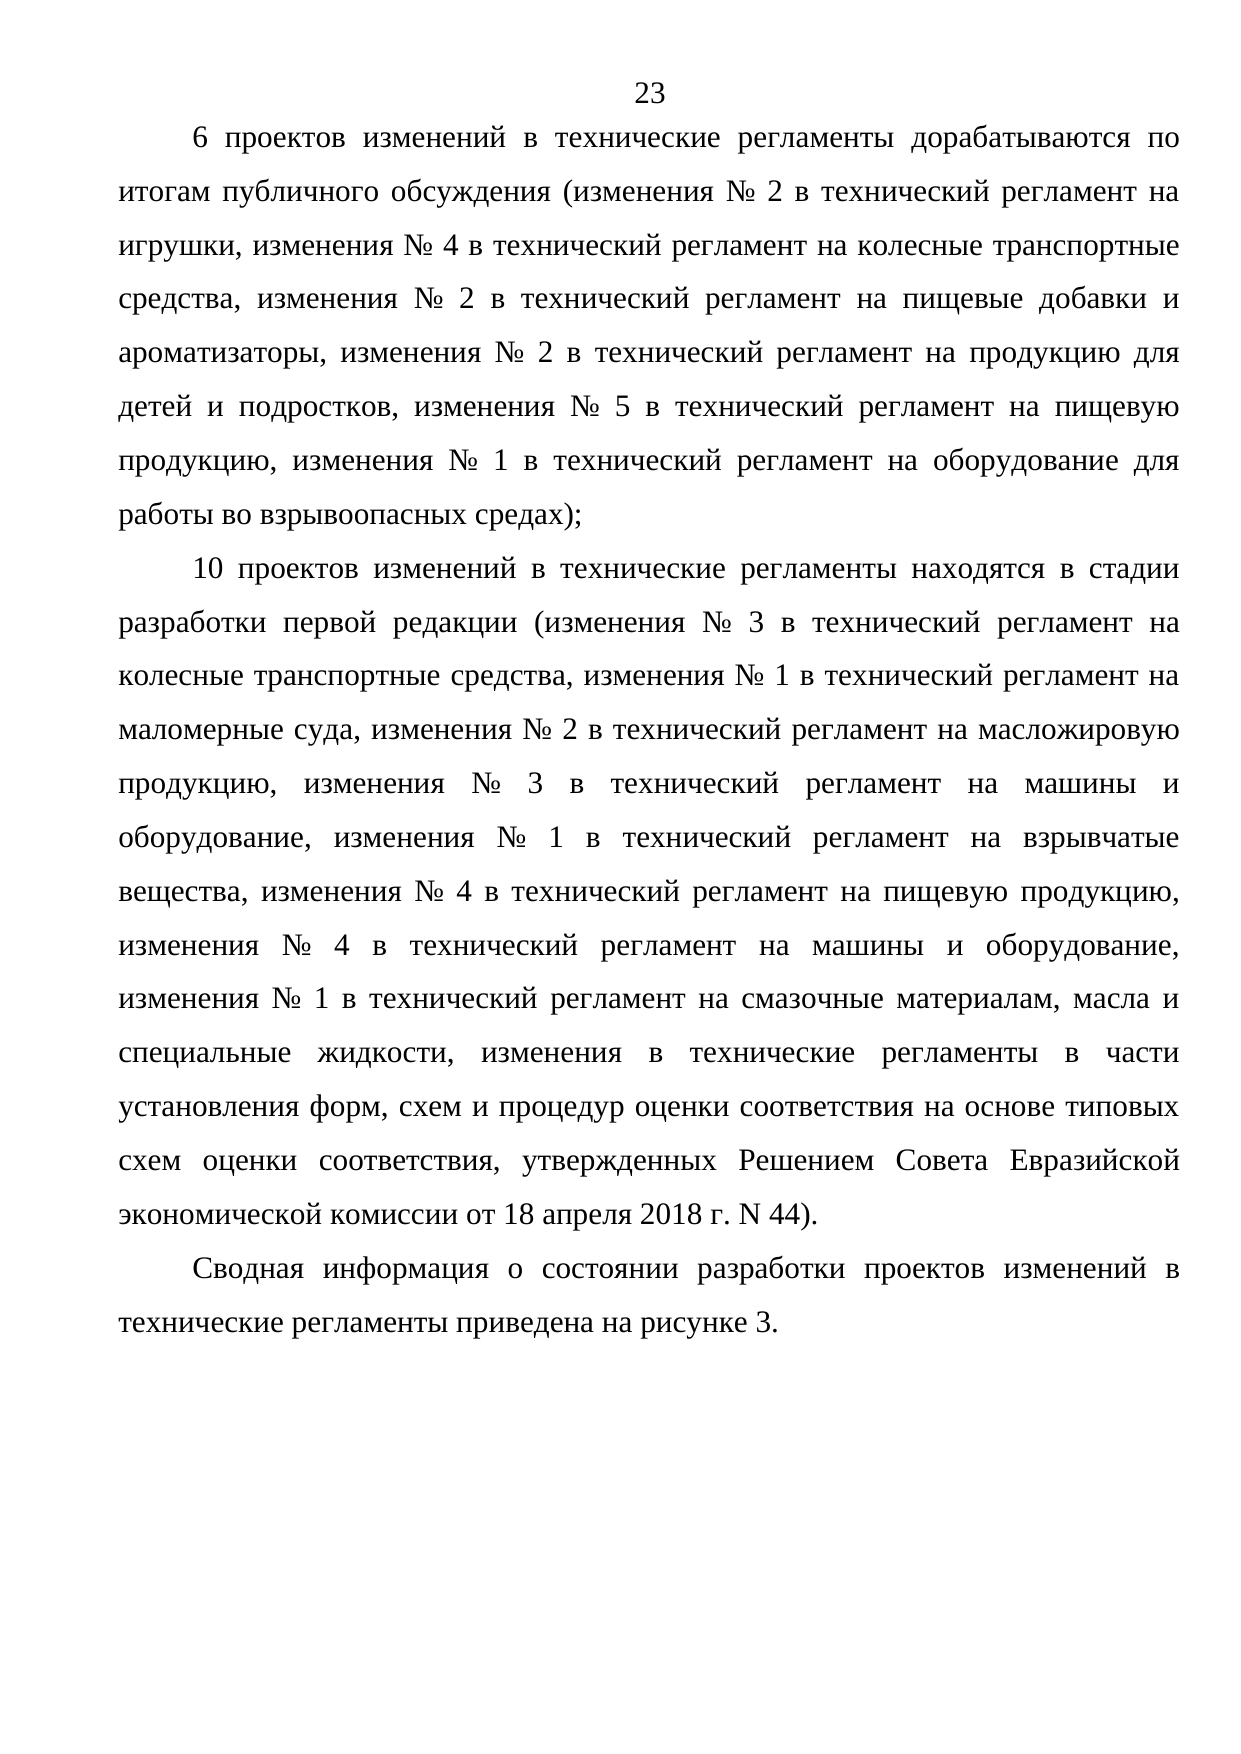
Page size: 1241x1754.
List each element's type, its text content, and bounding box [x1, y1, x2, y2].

list 10 проектов изменений в технические регламенты находятся в стадии разработки первой редакции (изменения № 3 в технический регламент на колесные транспортные средства, изменения № 1 в технический регламент на маломерные суда, изменения № 2 в технический регламент на масложировую продукцию, изменения № 3 в технический регламент на машины и оборудование, изменения № 1 в технический регламент на взрывчатые вещества, изменения № 4 в технический регламент на пищевую продукцию, изменения № 4 в технический регламент на машины и оборудование, изменения № 1 в технический регламент на смазочные материалам, масла и специальные жидкости, изменения в технические регламенты в части установления форм, схем и процедур оценки соответствия на основе типовых схем оценки соответствия, утвержденных Решением Совета Евразийской экономической комиссии от 18 апреля 2018 г. N 44). [118, 549, 1181, 1231]
list 6 проектов изменений в технические регламенты дорабатываются по итогам публичного обсуждения (изменения № 2 в технический регламент на игрушки, изменения № 4 в технический регламент на колесные транспортные средства, изменения № 2 в технический регламент на пищевые добавки и ароматизаторы, изменения № 2 в технический регламент на продукцию для детей и подростков, изменения № 5 в технический регламент на пищевую продукцию, изменения № 1 в технический регламент на оборудование для работы во взрывоопасных средах); [118, 118, 1181, 531]
list Сводная информация о состоянии разработки проектов изменений в технические регламенты приведена на рисунке 3. [118, 1249, 1181, 1339]
